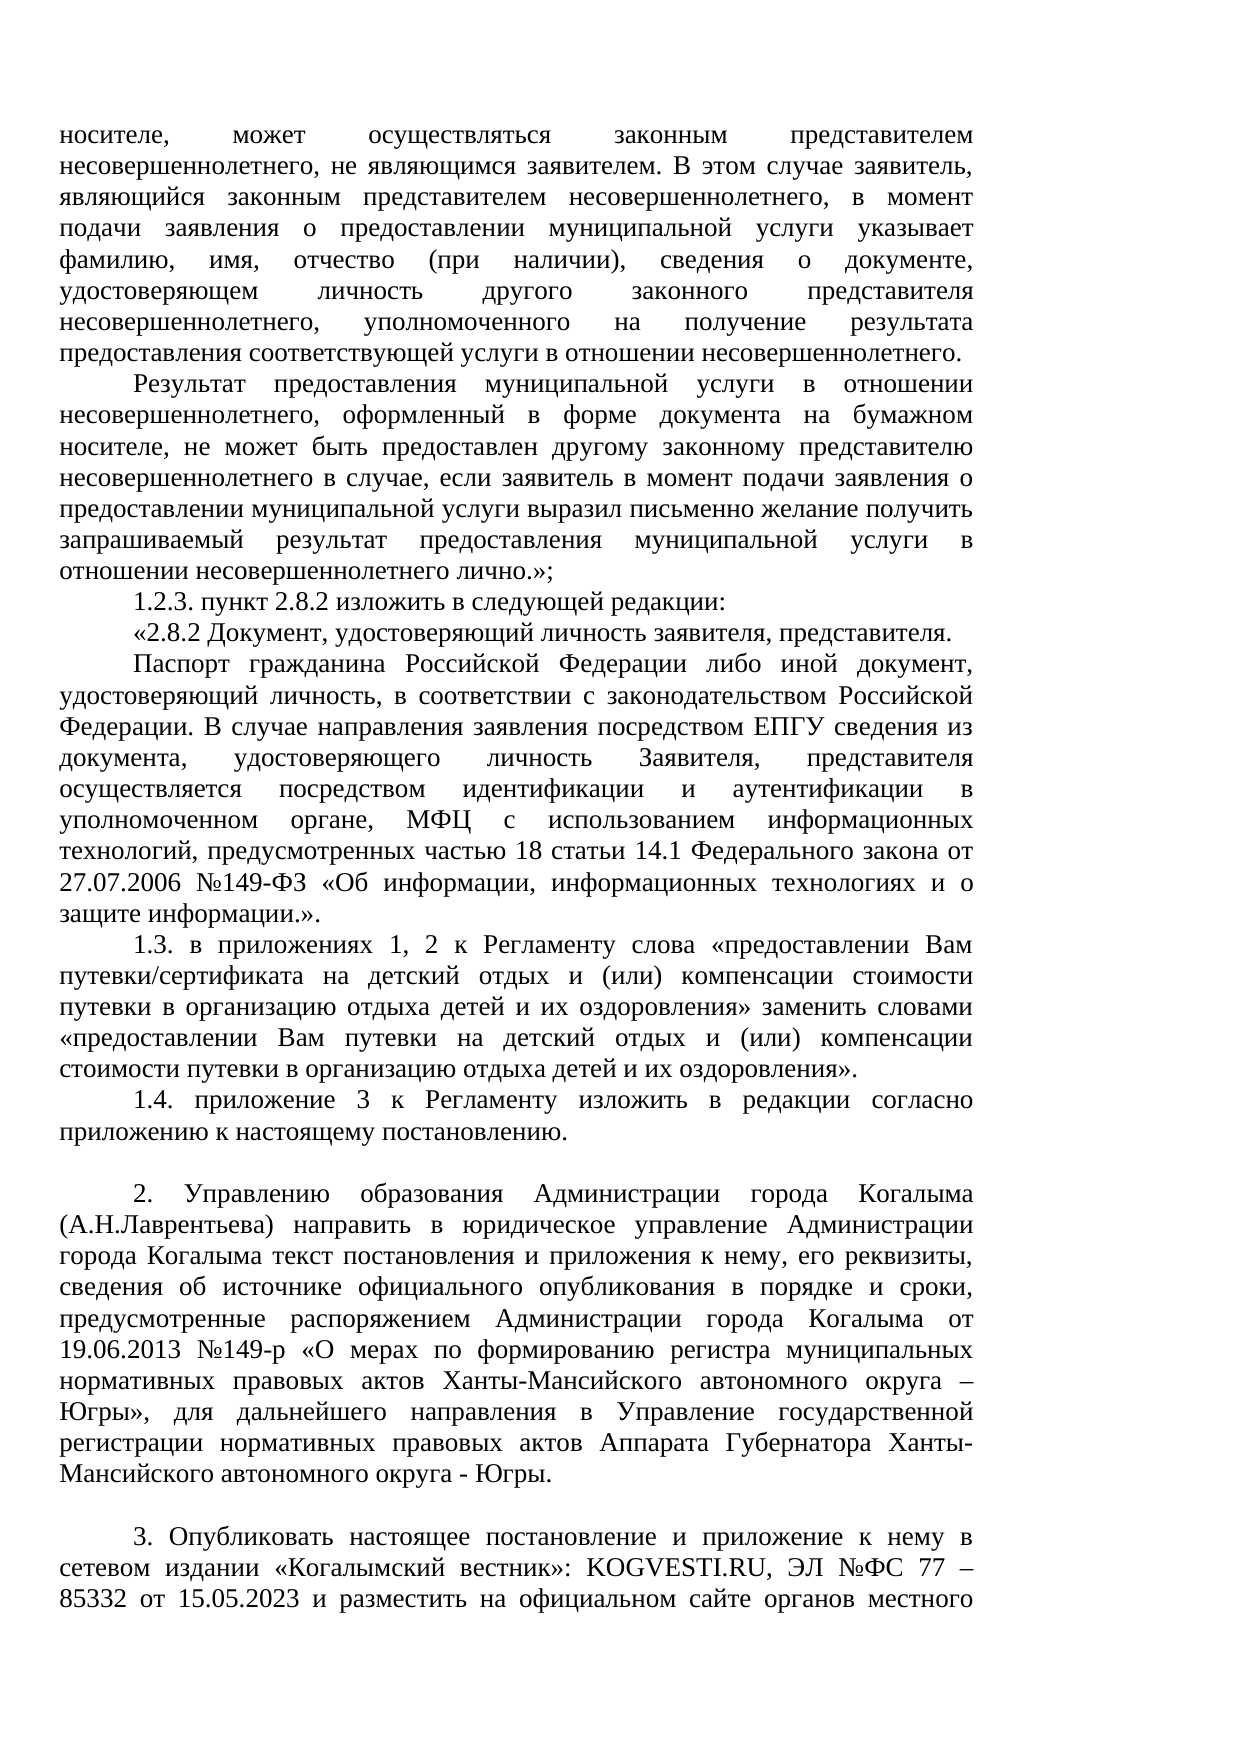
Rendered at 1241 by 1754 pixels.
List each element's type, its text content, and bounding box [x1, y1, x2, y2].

text 1.4. приложение 3 к Регламенту изложить в редакции согласно приложению к настоящему постановлению. [59, 1084, 974, 1146]
text 2. Управлению образования Администрации города Когалыма (А.Н.Лаврентьева) направить в юридическое управление Администрации города Когалыма текст постановления и приложения к нему, его реквизиты, сведения об источнике официального опубликования в порядке и сроки, предусмотренные распоряжением Администрации города Когалыма от 19.06.2013 №149-р «О мерах по формированию регистра муниципальных нормативных правовых актов Ханты-Мансийского автономного округа – Югры», для дальнейшего направления в Управление государственной регистрации нормативных правовых актов Аппарата Губернатора Ханты-Мансийского автономного округа - Югры. [59, 1177, 974, 1488]
text 1.3. в приложениях 1, 2 к Регламенту слова «предоставлении Вам путевки/сертификата на детский отдых и (или) компенсации стоимости путевки в организацию отдыха детей и их оздоровления» заменить словами «предоставлении Вам путевки на детский отдых и (или) компенсации стоимости путевки в организацию отдыха детей и их оздоровления». [59, 928, 974, 1084]
text «2.8.2 Документ, удостоверяющий личность заявителя, представителя. [59, 616, 974, 648]
text Результат предоставления муниципальной услуги в отношении несовершеннолетнего, оформленный в форме документа на бумажном носителе, не может быть предоставлен другому законному представителю несовершеннолетнего в случае, если заявитель в момент подачи заявления о предоставлении муниципальной услуги выразил письменно желание получить запрашиваемый результат предоставления муниципальной услуги в отношении несовершеннолетнего лично.»; [59, 367, 974, 585]
text Паспорт гражданина Российской Федерации либо иной документ, удостоверяющий личность, в соответствии с законодательством Российской Федерации. В случае направления заявления посредством ЕПГУ сведения из документа, удостоверяющего личность Заявителя, представителя осуществляется посредством идентификации и аутентификации в уполномоченном органе, МФЦ с использованием информационных технологий, предусмотренных частью 18 статьи 14.1 Федерального закона от 27.07.2006 №149-ФЗ «Об информации, информационных технологиях и о защите информации.». [59, 648, 974, 928]
text 1.2.3. пункт 2.8.2 изложить в следующей редакции: [59, 585, 974, 616]
